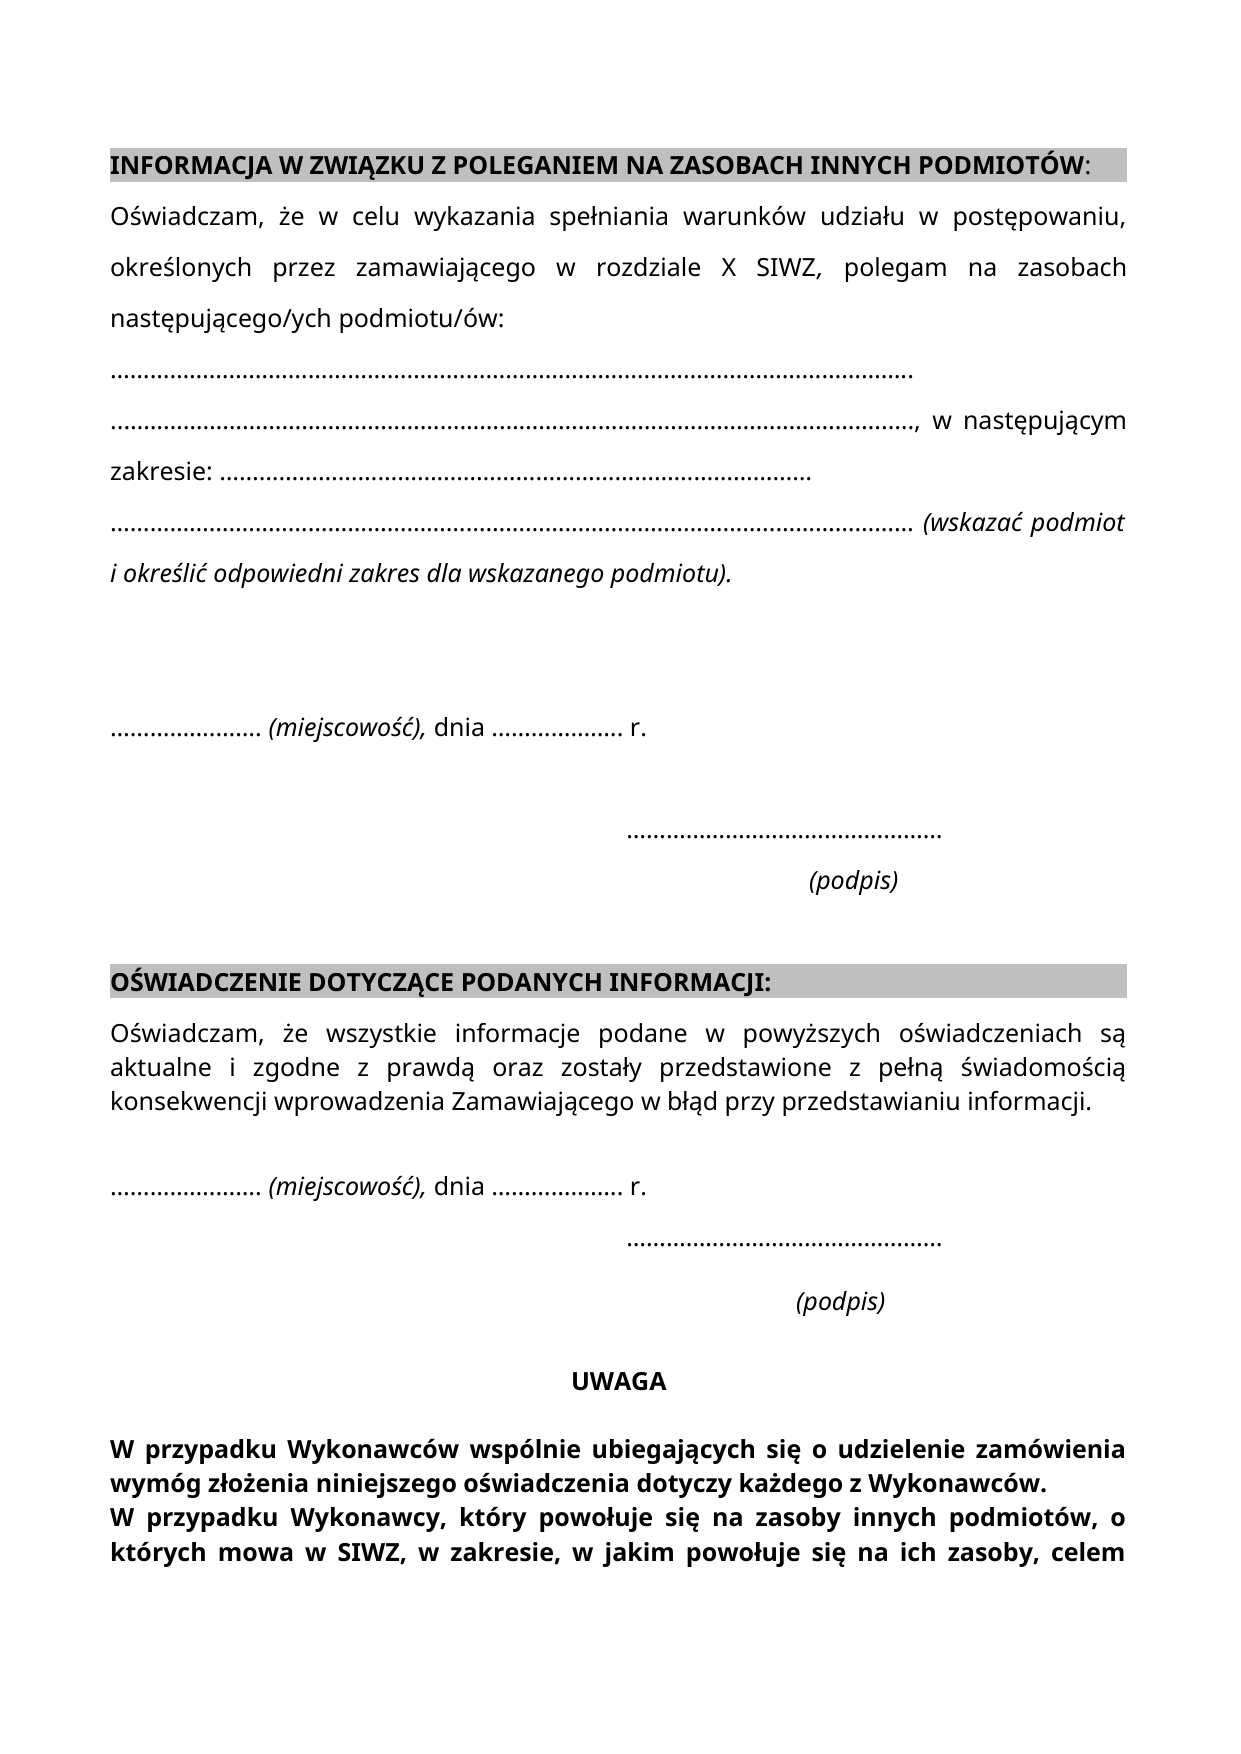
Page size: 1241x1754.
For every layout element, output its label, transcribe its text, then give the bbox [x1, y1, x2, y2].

text ………………………………………… [110, 1220, 1127, 1254]
text INFORMACJA W ZWIĄZKU Z POLEGANIEM NA ZASOBACH INNYCH PODMIOTÓW: [110, 148, 1127, 182]
text (podpis) [110, 862, 1127, 896]
text ………………………………………………………………………………………………………….. [110, 352, 1127, 386]
text UWAGA [110, 1364, 1127, 1398]
text OŚWIADCZENIE DOTYCZĄCE PODANYCH INFORMACJI: [110, 964, 1127, 998]
text ..……………………………………………………………………………………………………..…., w następującym zakresie: ……………………………………………………………………………… [110, 403, 1127, 488]
text …………….……. (miejscowość), dnia ………….……. r. [110, 1169, 1127, 1203]
text Oświadczam, że w celu wykazania spełniania warunków udziału w postępowaniu, określonych przez zamawiającego w rozdziale X SIWZ, polegam na zasobach następującego/ych podmiotu/ów: [110, 199, 1127, 335]
text …………….……. (miejscowość), dnia ………….……. r. [110, 709, 1127, 743]
text (podpis) [110, 1283, 1127, 1317]
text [110, 1500, 1127, 1568]
text W przypadku Wykonawców wspólnie ubiegających się o udzielenie zamówienia wymóg złożenia niniejszego oświadczenia dotyczy każdego z Wykonawców. [110, 1432, 1127, 1500]
text Oświadczam, że wszystkie informacje podane w powyższych oświadczeniach są aktualne i zgodne z prawdą oraz zostały przedstawione z pełną świadomością konsekwencji wprowadzenia Zamawiającego w błąd przy przedstawianiu informacji. [110, 1015, 1127, 1118]
text ………………………………………… [110, 811, 1127, 845]
text ………………………………………………………………………………………..………………… (wskazać podmiot i określić odpowiedni zakres dla wskazanego podmiotu). [110, 505, 1127, 590]
